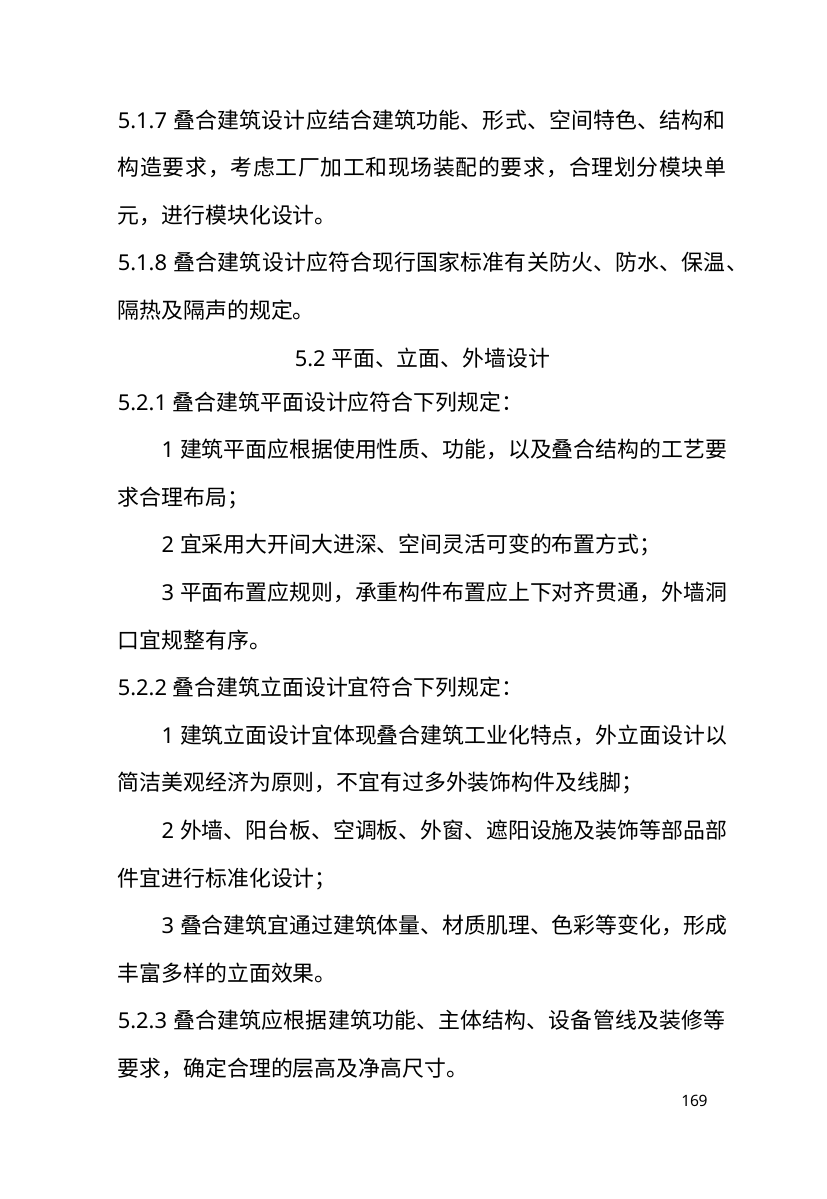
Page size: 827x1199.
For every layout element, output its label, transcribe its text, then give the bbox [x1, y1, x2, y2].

text 5.2 平面、立面、外墙设计 [118, 341, 727, 372]
text 5.2.2 叠合建筑立面设计宜符合下列规定： [118, 670, 727, 702]
text 5.1.7 叠合建筑设计结合建筑功能、形式、空间特色、结构和构造要求，考虑工厂加工和现场装配的要求，合理划分模块单元， [118, 103, 727, 229]
text 2 宜采用大开间大进深、空间灵活可变的布置方式； [118, 527, 727, 559]
text 5.2.1 叠合建筑平面设计应符合下列规定： [118, 385, 727, 417]
text 5.1.8 叠合建筑应符合现行国家标准有关防火、防水、保温、隔热及隔声的规定。 [118, 245, 727, 325]
text 3 叠合建筑宜通过建筑体量、材质肌理、色彩等变化，形成丰富多样的立面效果。 [118, 908, 727, 987]
text 3 平面布置应规则，承重构件布置应上下对齐贯通，外墙洞口宜规整有序。 [118, 575, 727, 654]
text 2 外墙、阳台板、空调板、外窗、遮阳设施及装饰等部品部件宜进行标准化设计； [118, 813, 727, 892]
text 1 建筑平面应根据使用性质、功能，工艺要求合理布局； [118, 432, 727, 512]
text 5.2.3 叠合建筑应根据建筑功能、主体结构、设备管线及装修等要求，确定合理的层高及净高尺寸。 [118, 1003, 727, 1082]
text 1 建筑立面设计宜体现叠合建筑工业化特点，外立面设计以简洁美观经济为原则，不宜有过多外装饰构件及线脚； [118, 718, 727, 797]
